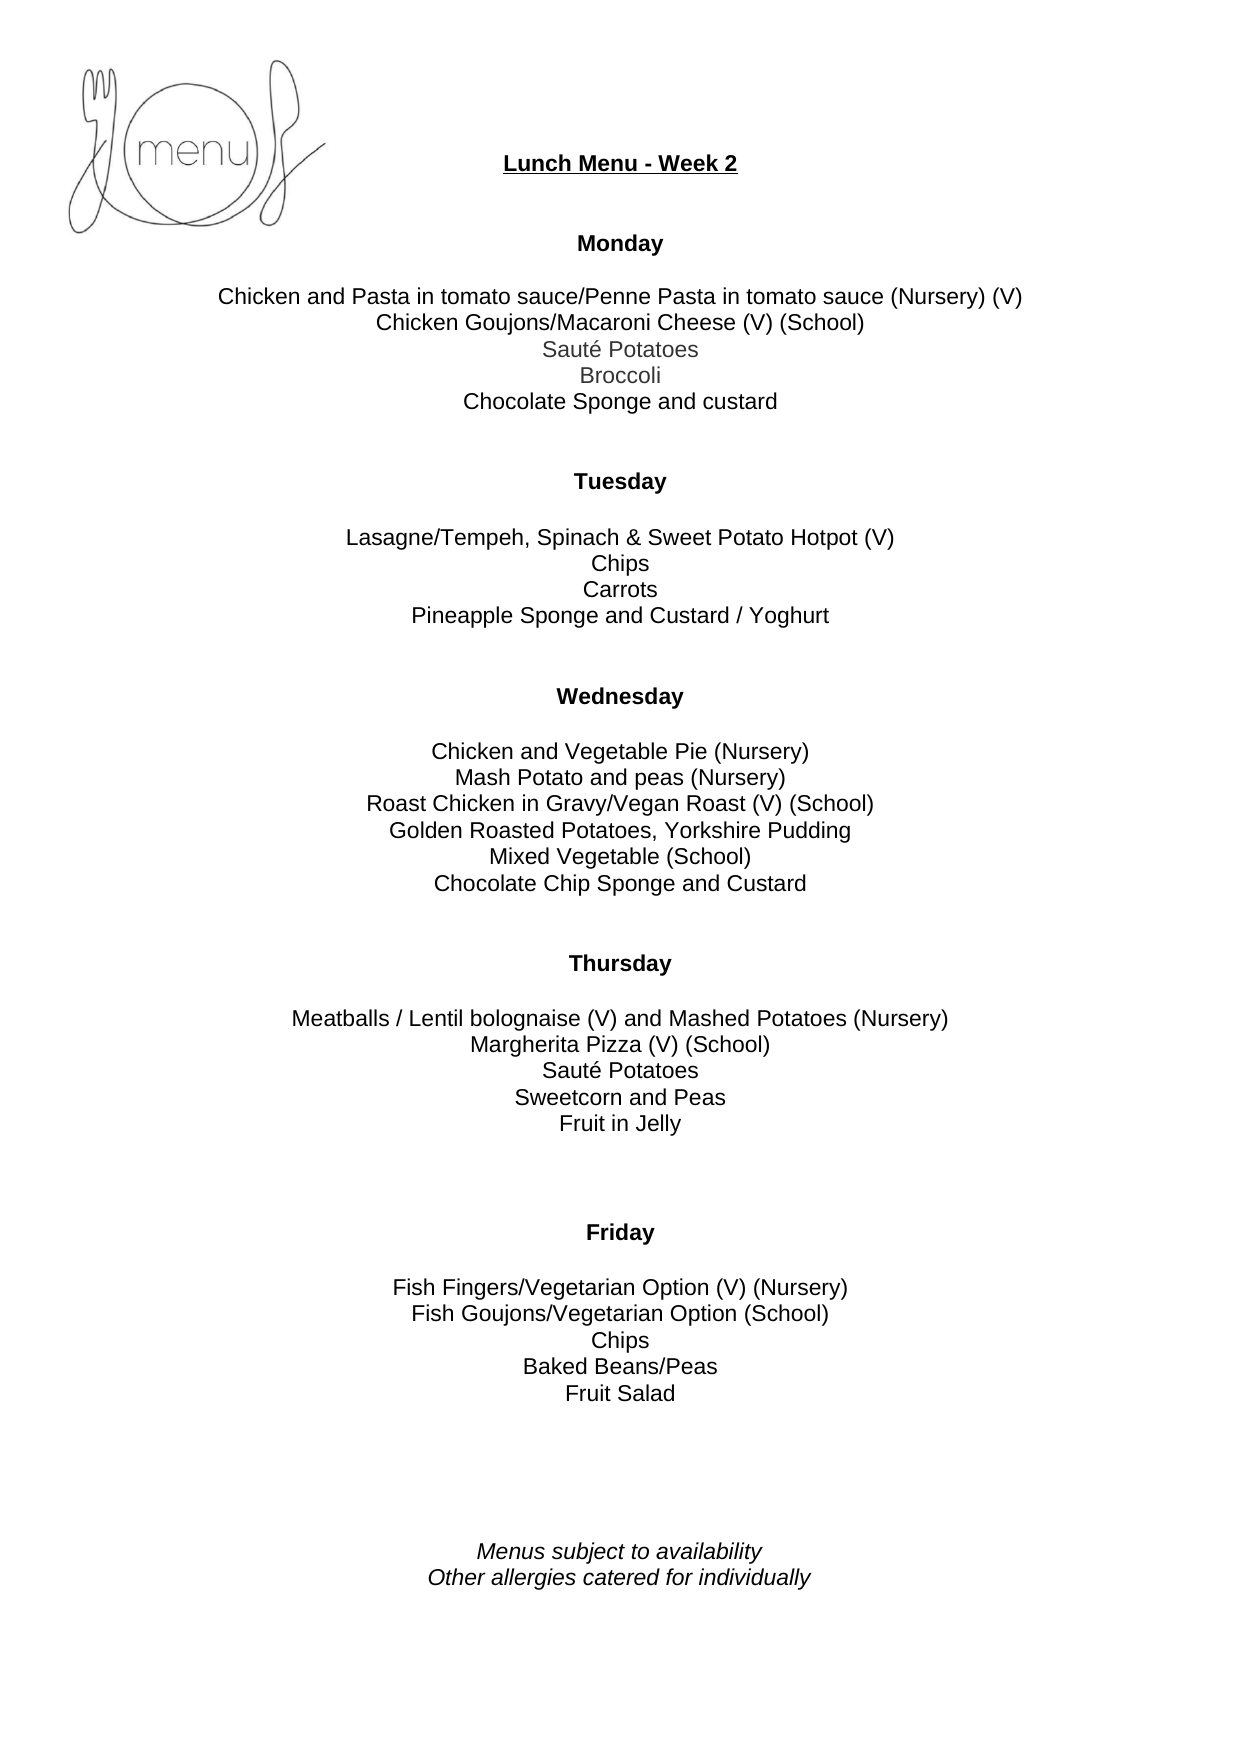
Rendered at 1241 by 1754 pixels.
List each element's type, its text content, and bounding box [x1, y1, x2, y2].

text Menus subject to availability [150, 1538, 1090, 1564]
text Chicken and Vegetable Pie (Nursery) [150, 738, 1090, 764]
text Mixed Vegetable (School) [150, 843, 1090, 869]
text Fish Fingers/Vegetarian Option (V) (Nursery) [150, 1274, 1090, 1300]
text Golden Roasted Potatoes, Yorkshire Pudding [150, 817, 1090, 843]
picture [51, 42, 338, 310]
text Roast Chicken in Gravy/Vegan Roast (V) (School) [150, 790, 1090, 817]
text Chocolate Chip Sponge and Custard [150, 869, 1090, 896]
text Fruit in Jelly [150, 1110, 1090, 1136]
text Mash Potato and peas (Nursery) [150, 764, 1090, 790]
text Wednesday [150, 683, 1090, 709]
text Chicken and Pasta in tomato sauce/Penne Pasta in tomato sauce (Nursery) (V) [150, 283, 1090, 309]
text Meatballs / Lentil bolognaise (V) and Mashed Potatoes (Nursery) [150, 1005, 1090, 1031]
text Lunch Menu - Week 2 [150, 150, 1090, 176]
text Broccoli [150, 362, 1090, 388]
text Friday [150, 1219, 1090, 1245]
text Sauté Potatoes [150, 336, 1090, 362]
text Pineapple Sponge and Custard / Yoghurt [150, 602, 1090, 629]
text Chocolate Sponge and custard [150, 388, 1090, 414]
text Margherita Pizza (V) (School) [150, 1031, 1090, 1057]
text Chips [150, 1327, 1090, 1353]
text Chicken Goujons/Macaroni Cheese (V) (School) [150, 309, 1090, 336]
text Fish Goujons/Vegetarian Option (School) [150, 1300, 1090, 1327]
text Sauté Potatoes [150, 1057, 1090, 1084]
text Carrots [150, 576, 1090, 602]
text Tuesday [150, 468, 1090, 495]
text Other allergies catered for individually [150, 1564, 1090, 1590]
text Monday [150, 230, 1090, 256]
text Baked Beans/Peas [150, 1353, 1090, 1379]
text Thursday [150, 949, 1090, 976]
text Fruit Salad [150, 1379, 1090, 1406]
text Lasagne/Tempeh, Spinach & Sweet Potato Hotpot (V) [150, 523, 1090, 550]
text Chips [150, 550, 1090, 576]
text Sweetcorn and Peas [150, 1084, 1090, 1110]
